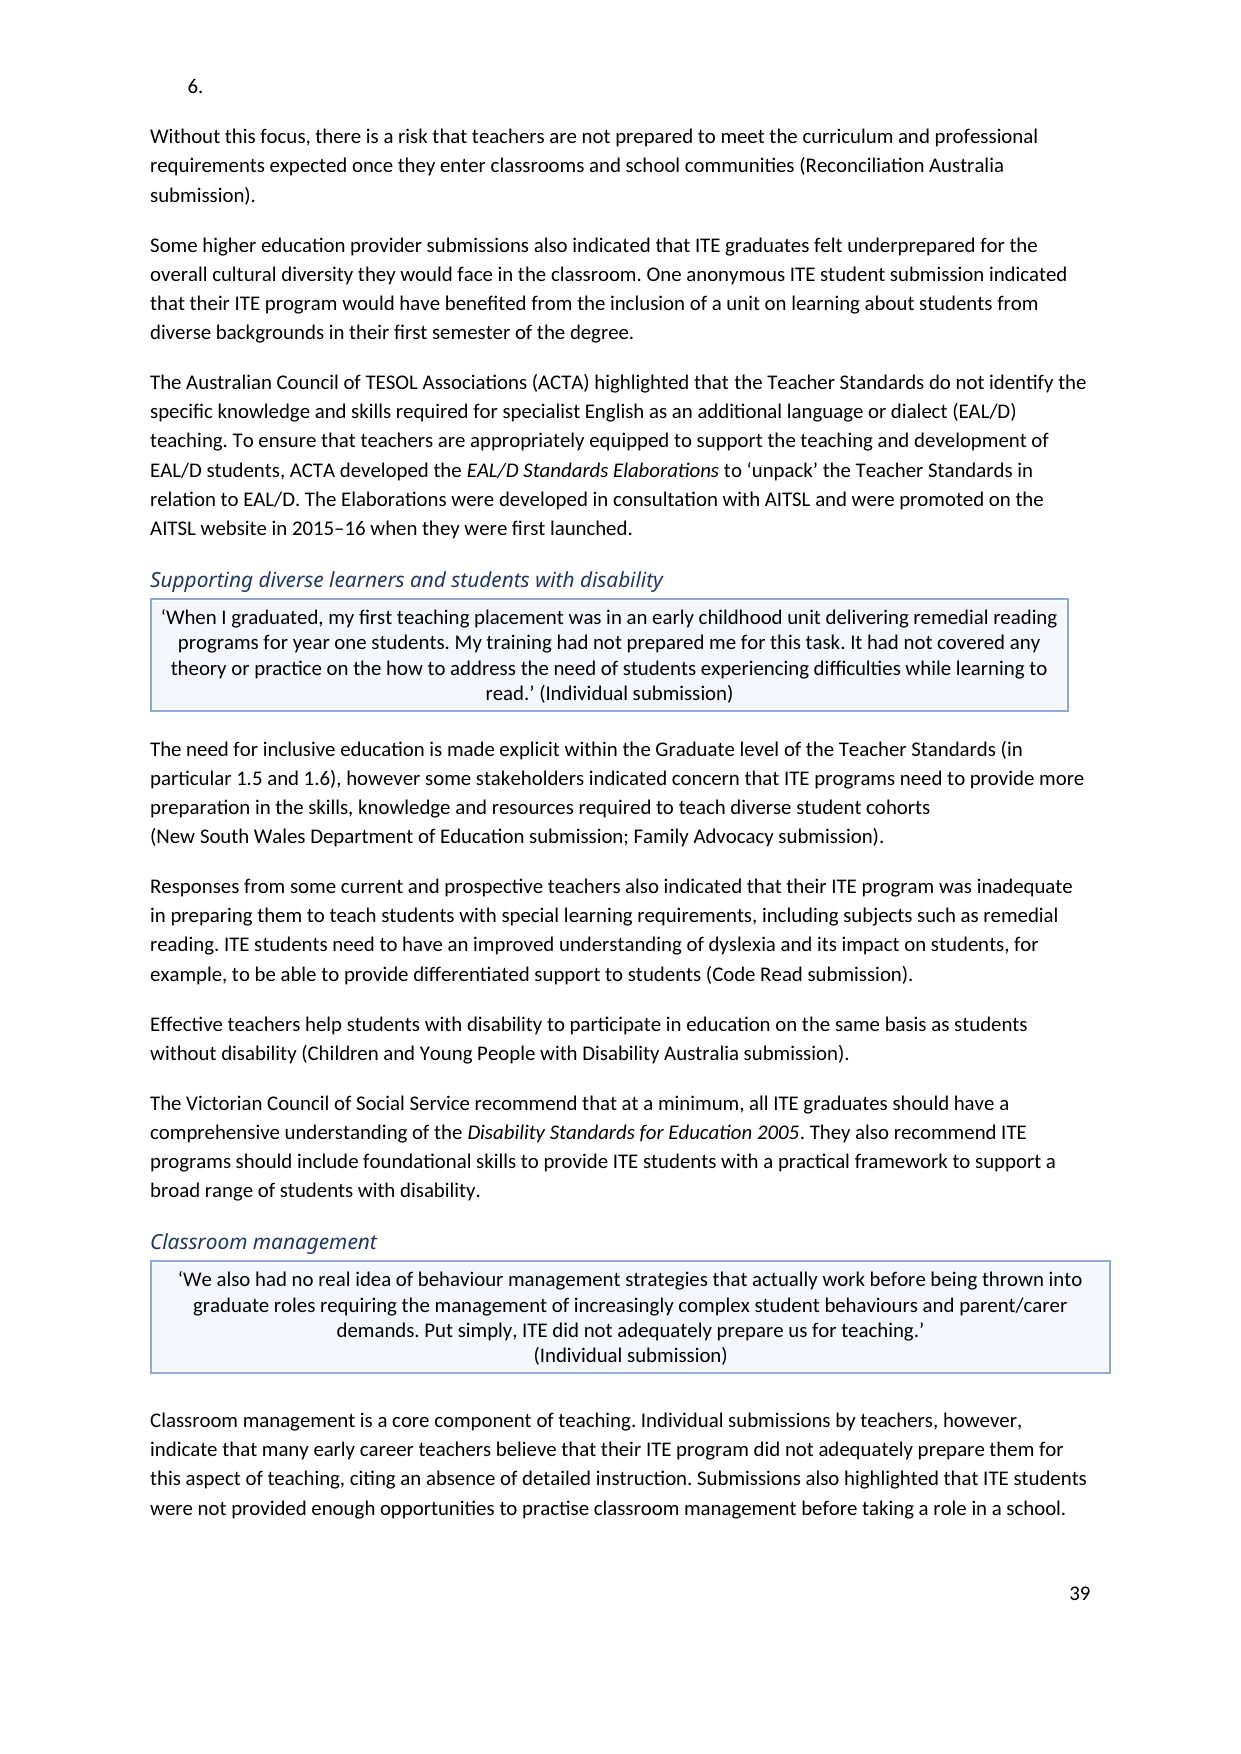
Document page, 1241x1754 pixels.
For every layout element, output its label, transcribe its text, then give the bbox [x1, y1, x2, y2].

text Responses from some current and prospective teachers also indicated that their ITE program was inadequate in preparing them to teach students with special learning requirements, including subjects such as remedial reading. ITE students need to have an improved understanding of dyslexia and its impact on students, for example, to be able to provide differentiated support to students (Code Read submission). [150, 873, 1090, 986]
text Some higher education provider submissions also indicated that ITE graduates felt underprepared for the overall cultural diversity they would face in the classroom. One anonymous ITE student submission indicated that their ITE program would have benefited from the inclusion of a unit on learning about students from diverse backgrounds in their first semester of the degree. [150, 232, 1090, 345]
text Classroom management [150, 1227, 1090, 1256]
text Classroom management is a core component of teaching. Individual submissions by teachers, however, indicate that many early career teachers believe that their ITE program did not adequately prepare them for this aspect of teaching, citing an absence of detailed instruction. Submissions also highlighted that ITE students were not provided enough opportunities to practise classroom management before taking a role in a school. [150, 1374, 1090, 1520]
text Effective teachers help students with disability to participate in education on the same basis as students without disability (Children and Young People with Disability Australia submission). [150, 1011, 1090, 1065]
text Without this focus, there is a risk that teachers are not prepared to meet the curriculum and professional requirements expected once they enter classrooms and school communities (Reconciliation Australia submission). [150, 123, 1090, 207]
text ‘We also had no real idea of behaviour management strategies that actually work before being thrown into graduate roles requiring the management of increasingly complex student behaviours and parent/carer demands. Put simply, ITE did not adequately prepare us for teaching.’ [152, 1264, 1109, 1343]
text The Australian Council of TESOL Associations (ACTA) highlighted that the Teacher Standards do not identify the specific knowledge and skills required for specialist English as an additional language or dialect (EAL/D) teaching. To ensure that teachers are appropriately equipped to support the teaching and development of EAL/D students, ACTA developed the EAL/D Standards Elaborations to ‘unpack’ the Teacher Standards in relation to EAL/D. The Elaborations were developed in consultation with AITSL and were promoted on the AITSL website in 2015–16 when they were first launched. [150, 369, 1090, 541]
text Supporting diverse learners and students with disability [150, 565, 1090, 594]
text The Victorian Council of Social Service recommend that at a minimum, all ITE graduates should have a comprehensive understanding of the Disability Standards for Education 2005. They also recommend ITE programs should include foundational skills to provide ITE students with a practical framework to support a broad range of students with disability. [150, 1090, 1090, 1203]
text The need for inclusive education is made explicit within the Graduate level of the Teacher Standards (in particular 1.5 and 1.6), however some stakeholders indicated concern that ITE programs need to provide more preparation in the skills, knowledge and resources required to teach diverse student cohorts (New South Wales Department of Education submission; Family Advocacy submission). [150, 623, 1090, 849]
text (Individual submission) [152, 1343, 1109, 1370]
text ‘When I graduated, my first teaching placement was in an early childhood unit delivering remedial reading programs for year one students. My training had not prepared me for this task. It had not covered any theory or practice on the how to address the need of students experiencing difficulties while learning to read.’ (Individual submission) [152, 602, 1067, 708]
